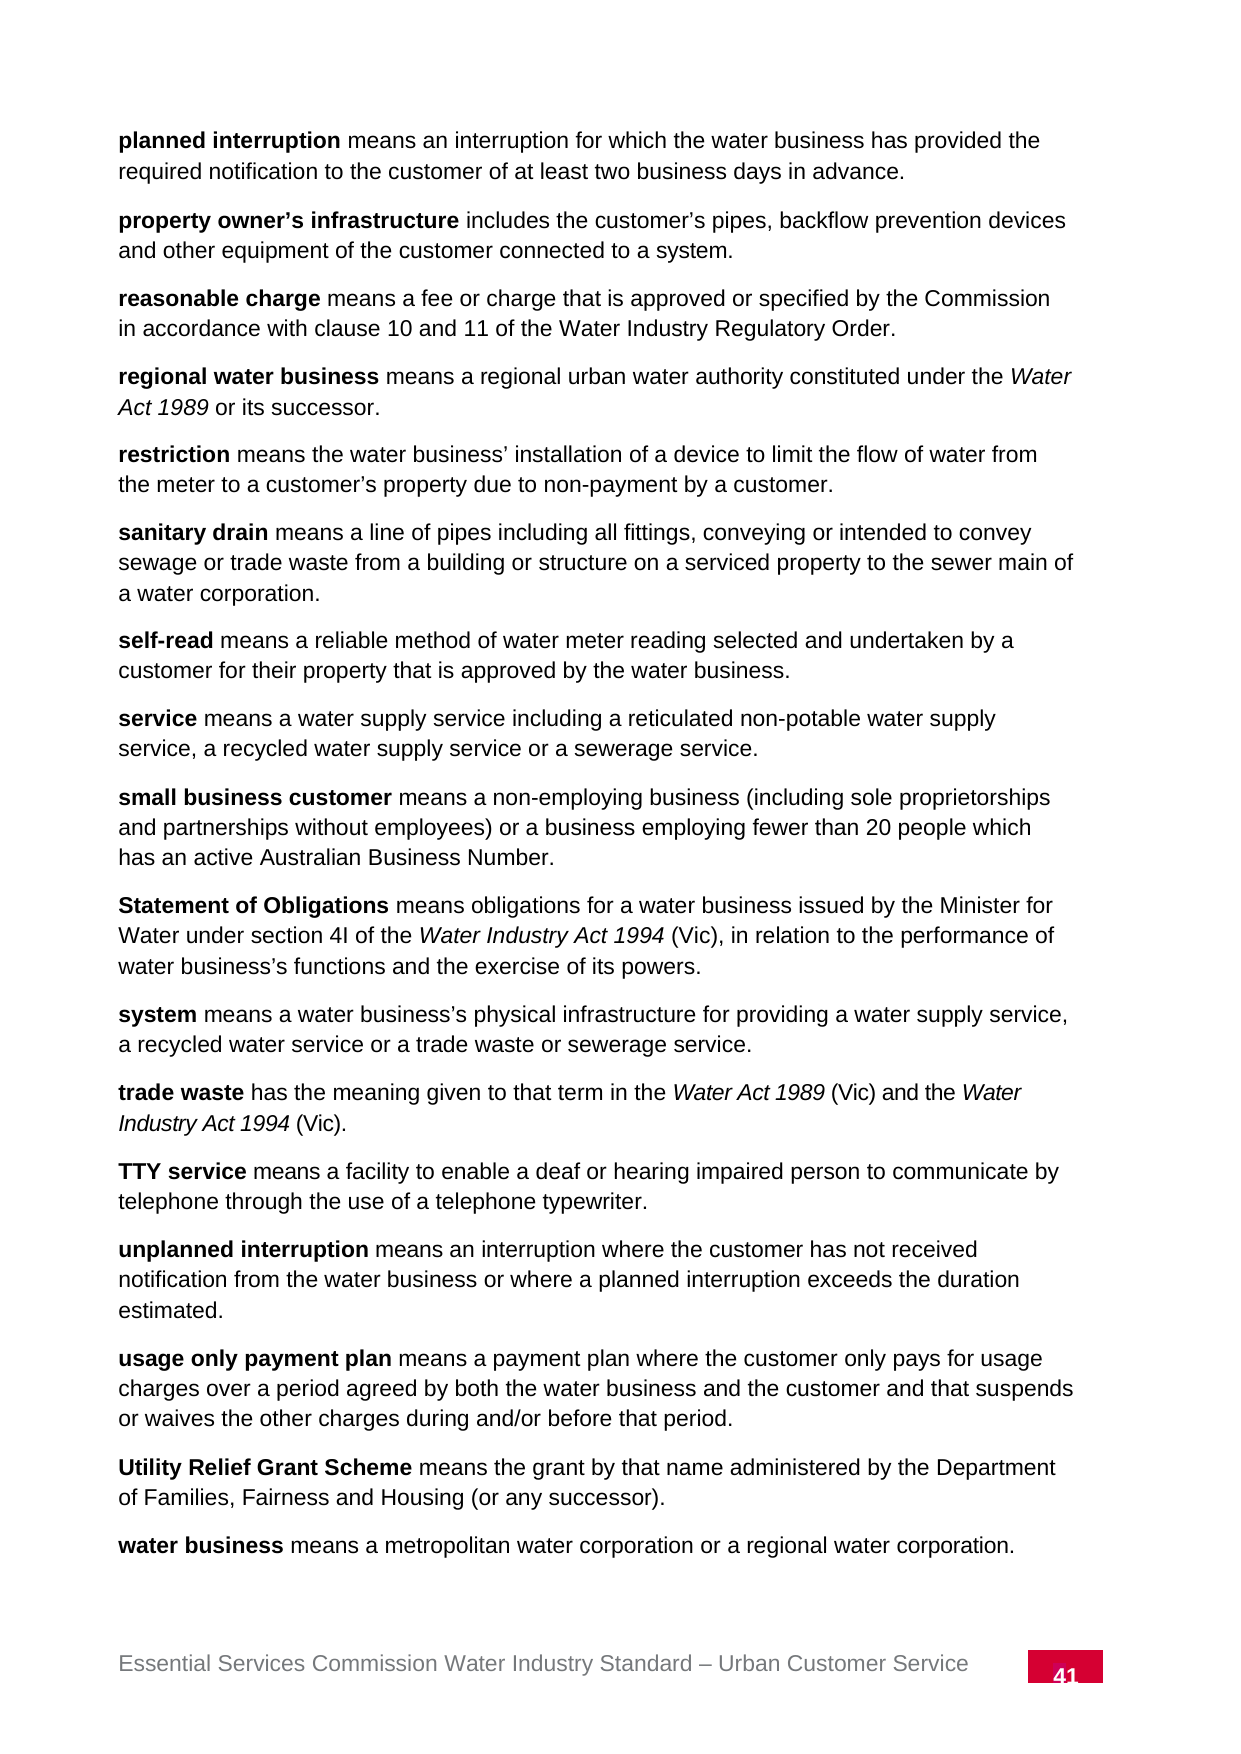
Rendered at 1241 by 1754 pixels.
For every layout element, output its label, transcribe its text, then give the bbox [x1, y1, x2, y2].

text service means a water supply service including a reticulated non-potable water supply service, a recycled water supply service or a sewerage service. [118, 705, 1074, 762]
text small business customer means a non-employing business (including sole proprietorships and partnerships without employees) or a business employing fewer than 20 people which has an active Australian Business Number. [118, 784, 1074, 870]
text Statement of Obligations means obligations for a water business issued by the Minister for Water under section 4I of the Water Industry Act 1994 (Vic), in relation to the performance of water business’s functions and the exercise of its powers. [118, 892, 1074, 979]
text sanitary drain means a line of pipes including all fittings, conveying or intended to convey sewage or trade waste from a building or structure on a serviced property to the sewer main of a water corporation. [118, 519, 1074, 606]
text system means a water business’s physical infrastructure for providing a water supply service, a recycled water service or a trade waste or sewerage service. [118, 1001, 1074, 1057]
text Utility Relief Grant Scheme means the grant by that name administered by the Department of Families, Fairness and Housing (or any successor). [118, 1453, 1074, 1510]
text usage only payment plan means a payment plan where the customer only pays for usage charges over a period agreed by both the water business and the customer and that suspends or waives the other charges during and/or before that period. [118, 1345, 1074, 1432]
text restriction means the water business’ installation of a device to limit the flow of water from the meter to a customer’s property due to non-payment by a customer. [118, 441, 1074, 498]
text trade waste has the meaning given to that term in the Water Act 1989 (Vic) and the Water Industry Act 1994 (Vic). [118, 1079, 1074, 1136]
text TTY service means a facility to enable a deaf or hearing impaired person to communicate by telephone through the use of a telephone typewriter. [118, 1158, 1074, 1214]
text planned interruption means an interruption for which the water business has provided the required notification to the customer of at least two business days in advance. [118, 127, 1074, 184]
text regional water business means a regional urban water authority constituted under the Water Act 1989 or its successor. [118, 363, 1074, 420]
text reasonable charge means a fee or charge that is approved or specified by the Commission in accordance with clause 10 and 11 of the Water Industry Regulatory Order. [118, 285, 1074, 342]
text self-read means a reliable method of water meter reading selected and undertaken by a customer for their property that is approved by the water business. [118, 627, 1074, 684]
text property owner’s infrastructure includes the customer’s pipes, backflow prevention devices and other equipment of the customer connected to a system. [118, 207, 1074, 263]
text water business means a metropolitan water corporation or a regional water corporation. [118, 1532, 1074, 1558]
text unplanned interruption means an interruption where the customer has not received notification from the water business or where a planned interruption exceeds the duration estimated. [118, 1236, 1074, 1323]
